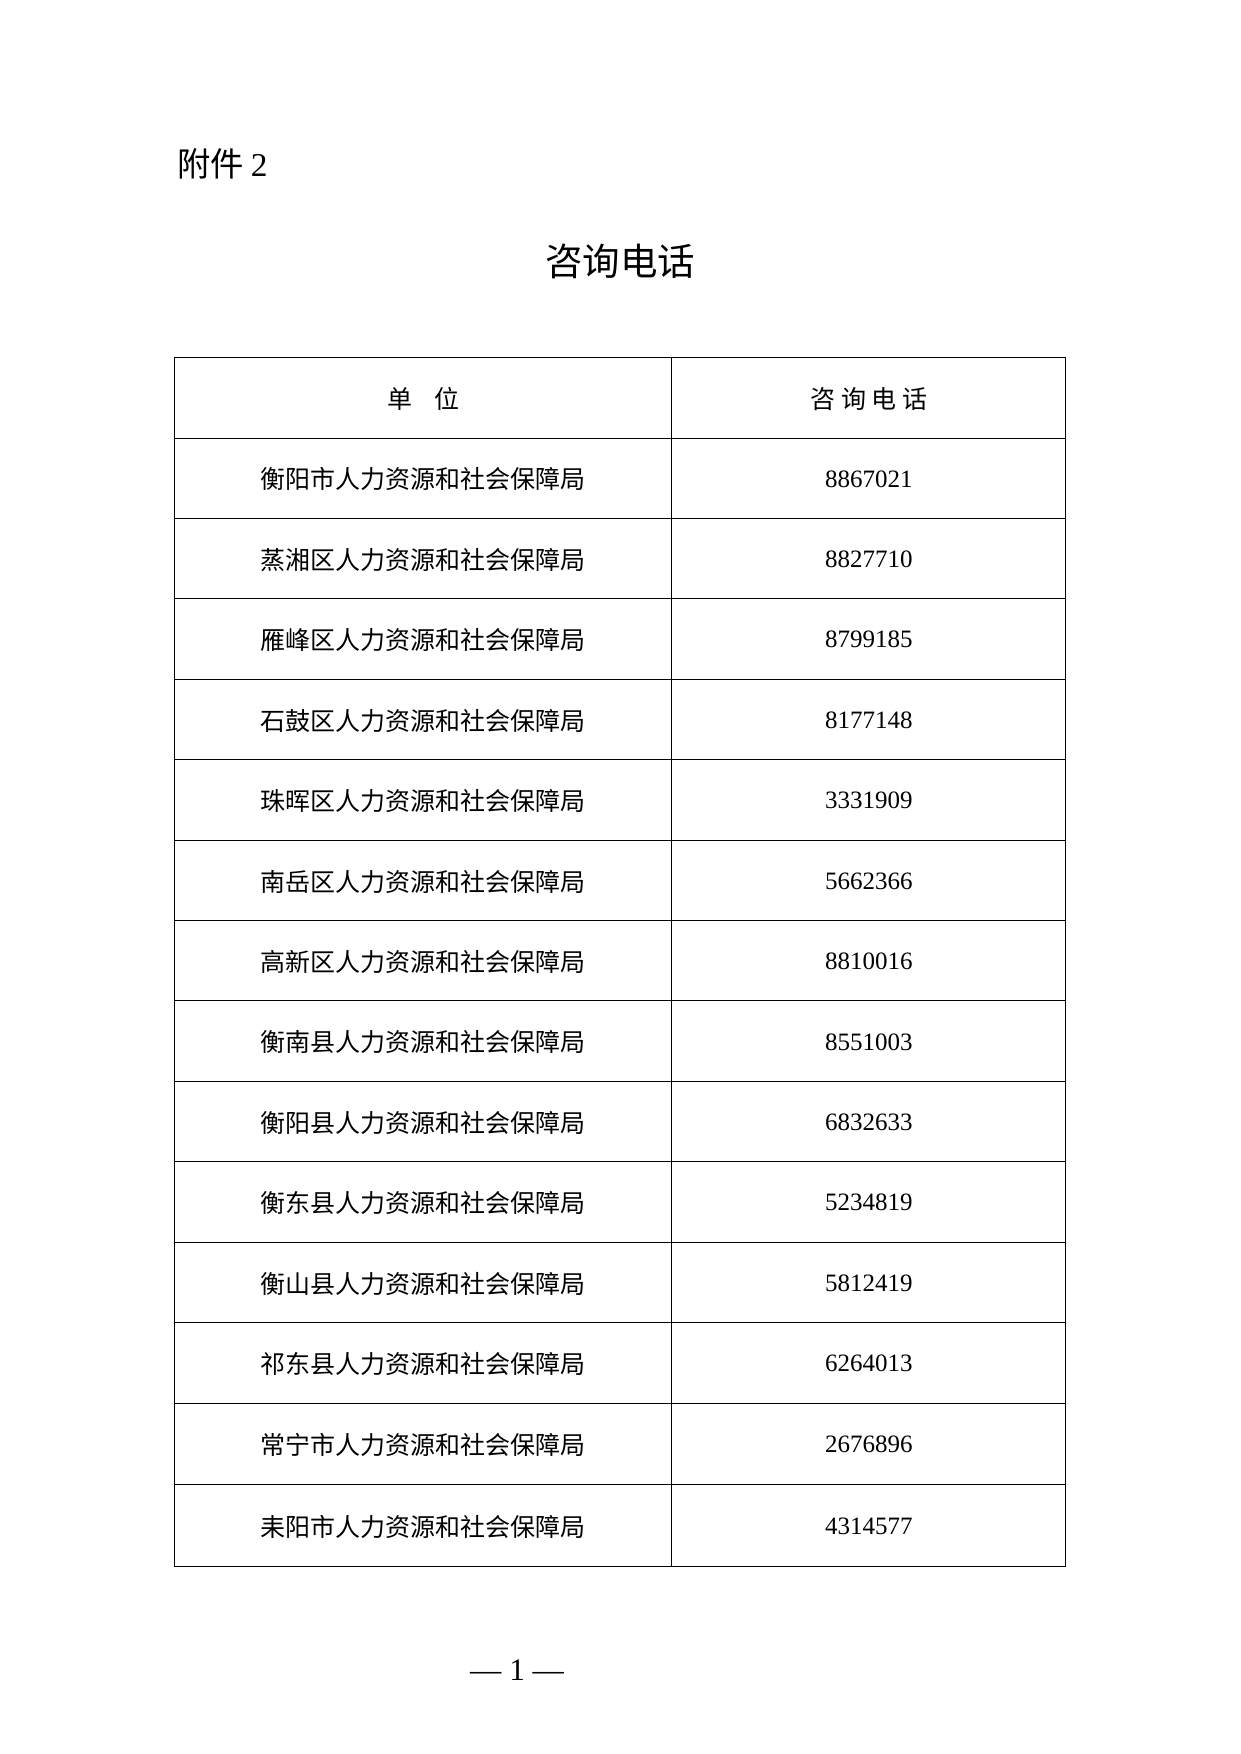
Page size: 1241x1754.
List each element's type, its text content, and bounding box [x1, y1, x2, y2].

table_cell 南岳区人力资源和社会保障局 [175, 841, 671, 920]
table_cell 衡阳县人力资源和社会保障局 [175, 1082, 671, 1161]
table_header 咨 询 电 话 [672, 358, 1065, 437]
table_header 单 位 [175, 358, 671, 437]
table_cell 石鼓区人力资源和社会保障局 [175, 680, 671, 759]
table_cell 6264013 [672, 1323, 1065, 1402]
table_cell 珠晖区人力资源和社会保障局 [175, 760, 671, 839]
table_cell 衡阳市人力资源和社会保障局 [175, 439, 671, 518]
table_cell 衡东县人力资源和社会保障局 [175, 1162, 671, 1242]
table_cell 蒸湘区人力资源和社会保障局 [175, 519, 671, 598]
table_cell 耒阳市人力资源和社会保障局 [175, 1485, 671, 1566]
table_cell 8827710 [672, 519, 1065, 598]
table_cell 8177148 [672, 680, 1065, 759]
table_cell 8799185 [672, 599, 1065, 679]
table_cell 5234819 [672, 1162, 1065, 1242]
table_cell 8810016 [672, 921, 1065, 1000]
table_cell 2676896 [672, 1404, 1065, 1484]
table_cell 常宁市人力资源和社会保障局 [175, 1404, 671, 1484]
table_cell 衡南县人力资源和社会保障局 [175, 1001, 671, 1081]
table_cell 5662366 [672, 841, 1065, 920]
table_cell 雁峰区人力资源和社会保障局 [175, 599, 671, 679]
table_cell 6832633 [672, 1082, 1065, 1161]
text 附件2 [177, 129, 1063, 194]
text 咨询电话 [177, 227, 1063, 292]
table_cell 衡山县人力资源和社会保障局 [175, 1243, 671, 1322]
table_cell 5812419 [672, 1243, 1065, 1322]
table_cell 祁东县人力资源和社会保障局 [175, 1323, 671, 1402]
table_cell 高新区人力资源和社会保障局 [175, 921, 671, 1000]
table_cell 4314577 [672, 1485, 1065, 1566]
table_cell 8867021 [672, 439, 1065, 518]
table_cell 3331909 [672, 760, 1065, 839]
table_cell 8551003 [672, 1001, 1065, 1081]
